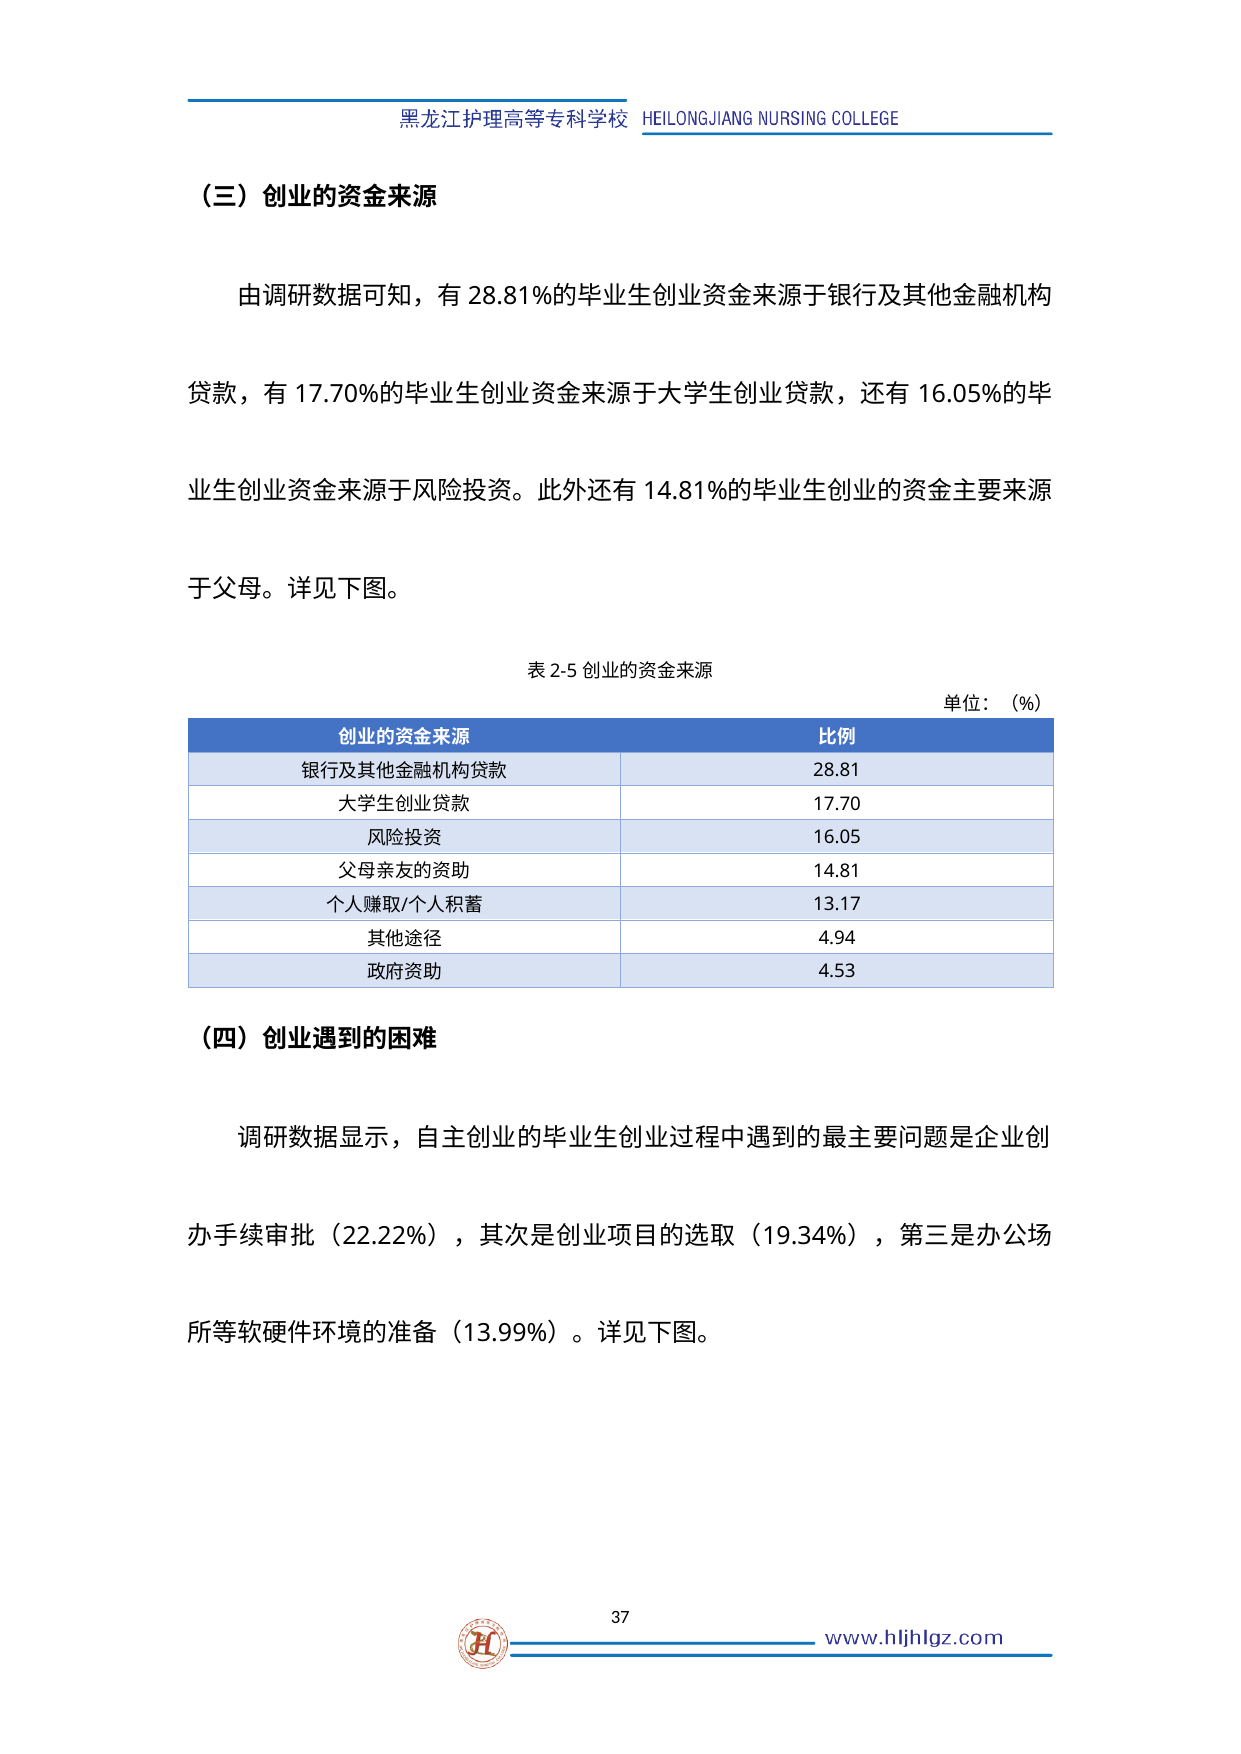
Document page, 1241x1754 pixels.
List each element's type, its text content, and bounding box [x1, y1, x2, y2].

table_cell 个人赚取/个人积蓄 [189, 887, 620, 919]
picture [187, 84, 1053, 162]
table_cell 政府资助 [189, 954, 620, 987]
text 由调研数据可知，有28.81%的毕业生创业资金来源于银行及其他金融机构贷款，有17.70%的毕业生创业资金来源于大学生创业贷款，还有16.05%的毕业生创业资金来源于风险投资。此外还有14.81%的毕业生创业的资金主要来源于父母。详见下图。 [187, 261, 1053, 619]
text （四）创业遇到的困难 [187, 1004, 1053, 1069]
table_cell 父母亲友的资助 [189, 854, 620, 886]
table_cell 14.81 [621, 854, 1053, 886]
table_cell 17.70 [621, 786, 1053, 819]
table_cell 16.05 [621, 820, 1053, 852]
table_cell 其他途径 [189, 921, 620, 953]
table_cell 银行及其他金融机构贷款 [189, 753, 620, 785]
table_header 比例 [621, 719, 1053, 752]
text 调研数据显示，自主创业的毕业生创业过程中遇到的最主要问题是企业创办手续审批（22.22%），其次是创业项目的选取（19.34%），第三是办公场所等软硬件环境的准备（13.99%）。详见下图。 [187, 1103, 1053, 1363]
table_cell 大学生创业贷款 [189, 786, 620, 819]
text 表2-5 创业的资金来源 [187, 653, 1053, 686]
table_cell 4.94 [621, 921, 1053, 953]
table_cell 28.81 [621, 753, 1053, 785]
table_cell 4.53 [621, 954, 1053, 987]
table_header 创业的资金来源 [189, 719, 620, 752]
picture [187, 1598, 1053, 1683]
table_cell 13.17 [621, 887, 1053, 919]
text 单位：（%） [187, 686, 1053, 718]
text （三）创业的资金来源 [187, 162, 1053, 227]
table_cell 风险投资 [189, 820, 620, 852]
